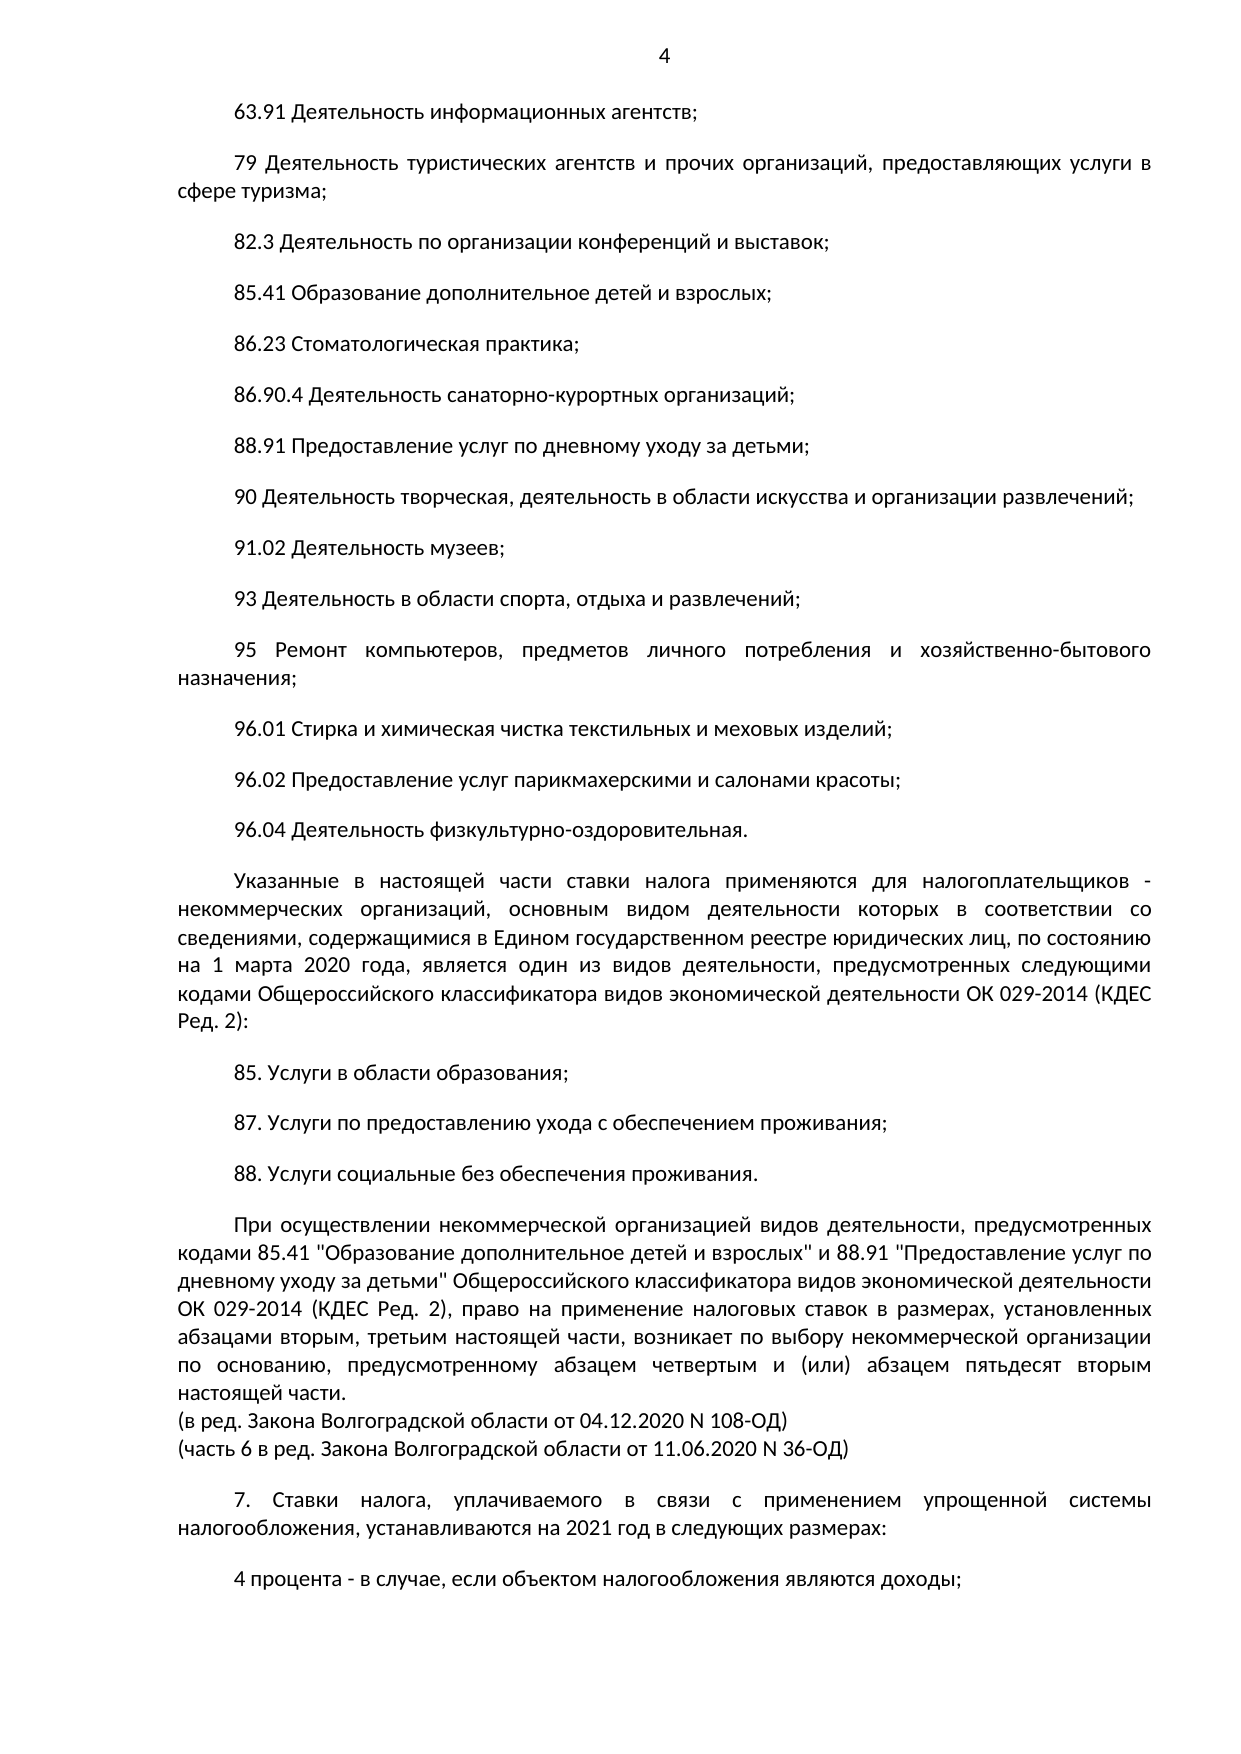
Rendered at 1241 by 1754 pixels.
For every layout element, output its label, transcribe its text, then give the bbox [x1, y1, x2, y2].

text 87. Услуги по предоставлению ухода с обеспечением проживания; [177, 1108, 1152, 1137]
text 95 Ремонт компьютеров, предметов личного потребления и хозяйственно-бытового назначения; [177, 635, 1152, 691]
text 88.91 Предоставление услуг по дневному уходу за детьми; [177, 431, 1152, 459]
text (часть 6 в ред. Закона Волгоградской области от 11.06.2020 N 36-ОД) [177, 1434, 1152, 1463]
text 96.01 Стирка и химическая чистка текстильных и меховых изделий; [177, 714, 1152, 742]
text При осуществлении некоммерческой организацией видов деятельности, предусмотренных кодами 85.41 "Образование дополнительное детей и взрослых" и 88.91 "Предоставление услуг по дневному уходу за детьми" Общероссийского классификатора видов экономической деятельности ОК 029-2014 (КДЕС Ред. 2), право на применение налоговых ставок в размерах, установленных абзацами вторым, третьим настоящей части, возникает по выбору некоммерческой организации по основанию, предусмотренному абзацем четвертым и (или) абзацем пятьдесят вторым настоящей части. [177, 1210, 1152, 1407]
text 79 Деятельность туристических агентств и прочих организаций, предоставляющих услуги в сфере туризма; [177, 148, 1152, 204]
text 7. Ставки налога, уплачиваемого в связи с применением упрощенной системы налогообложения, устанавливаются на 2021 год в следующих размерах: [177, 1486, 1152, 1542]
text 88. Услуги социальные без обеспечения проживания. [177, 1159, 1152, 1187]
text (в ред. Закона Волгоградской области от 04.12.2020 N 108-ОД) [177, 1407, 1152, 1434]
text Указанные в настоящей части ставки налога применяются для налогоплательщиков - некоммерческих организаций, основным видом деятельности которых в соответствии со сведениями, содержащимися в Едином государственном реестре юридических лиц, по состоянию на 1 марта 2020 года, является один из видов деятельности, предусмотренных следующими кодами Общероссийского классификатора видов экономической деятельности ОК 029-2014 (КДЕС Ред. 2): [177, 867, 1152, 1035]
text 82.3 Деятельность по организации конференций и выставок; [177, 227, 1152, 255]
text 96.04 Деятельность физкультурно-оздоровительная. [177, 816, 1152, 844]
text 90 Деятельность творческая, деятельность в области искусства и организации развлечений; [177, 482, 1152, 510]
text 85. Услуги в области образования; [177, 1058, 1152, 1086]
text 63.91 Деятельность информационных агентств; [177, 97, 1152, 125]
text 93 Деятельность в области спорта, отдыха и развлечений; [177, 584, 1152, 612]
text 85.41 Образование дополнительное детей и взрослых; [177, 278, 1152, 306]
text 91.02 Деятельность музеев; [177, 533, 1152, 561]
text 86.90.4 Деятельность санаторно-курортных организаций; [177, 380, 1152, 408]
text 4 процента - в случае, если объектом налогообложения являются доходы; [177, 1564, 1152, 1592]
text 86.23 Стоматологическая практика; [177, 329, 1152, 357]
text 96.02 Предоставление услуг парикмахерскими и салонами красоты; [177, 765, 1152, 793]
